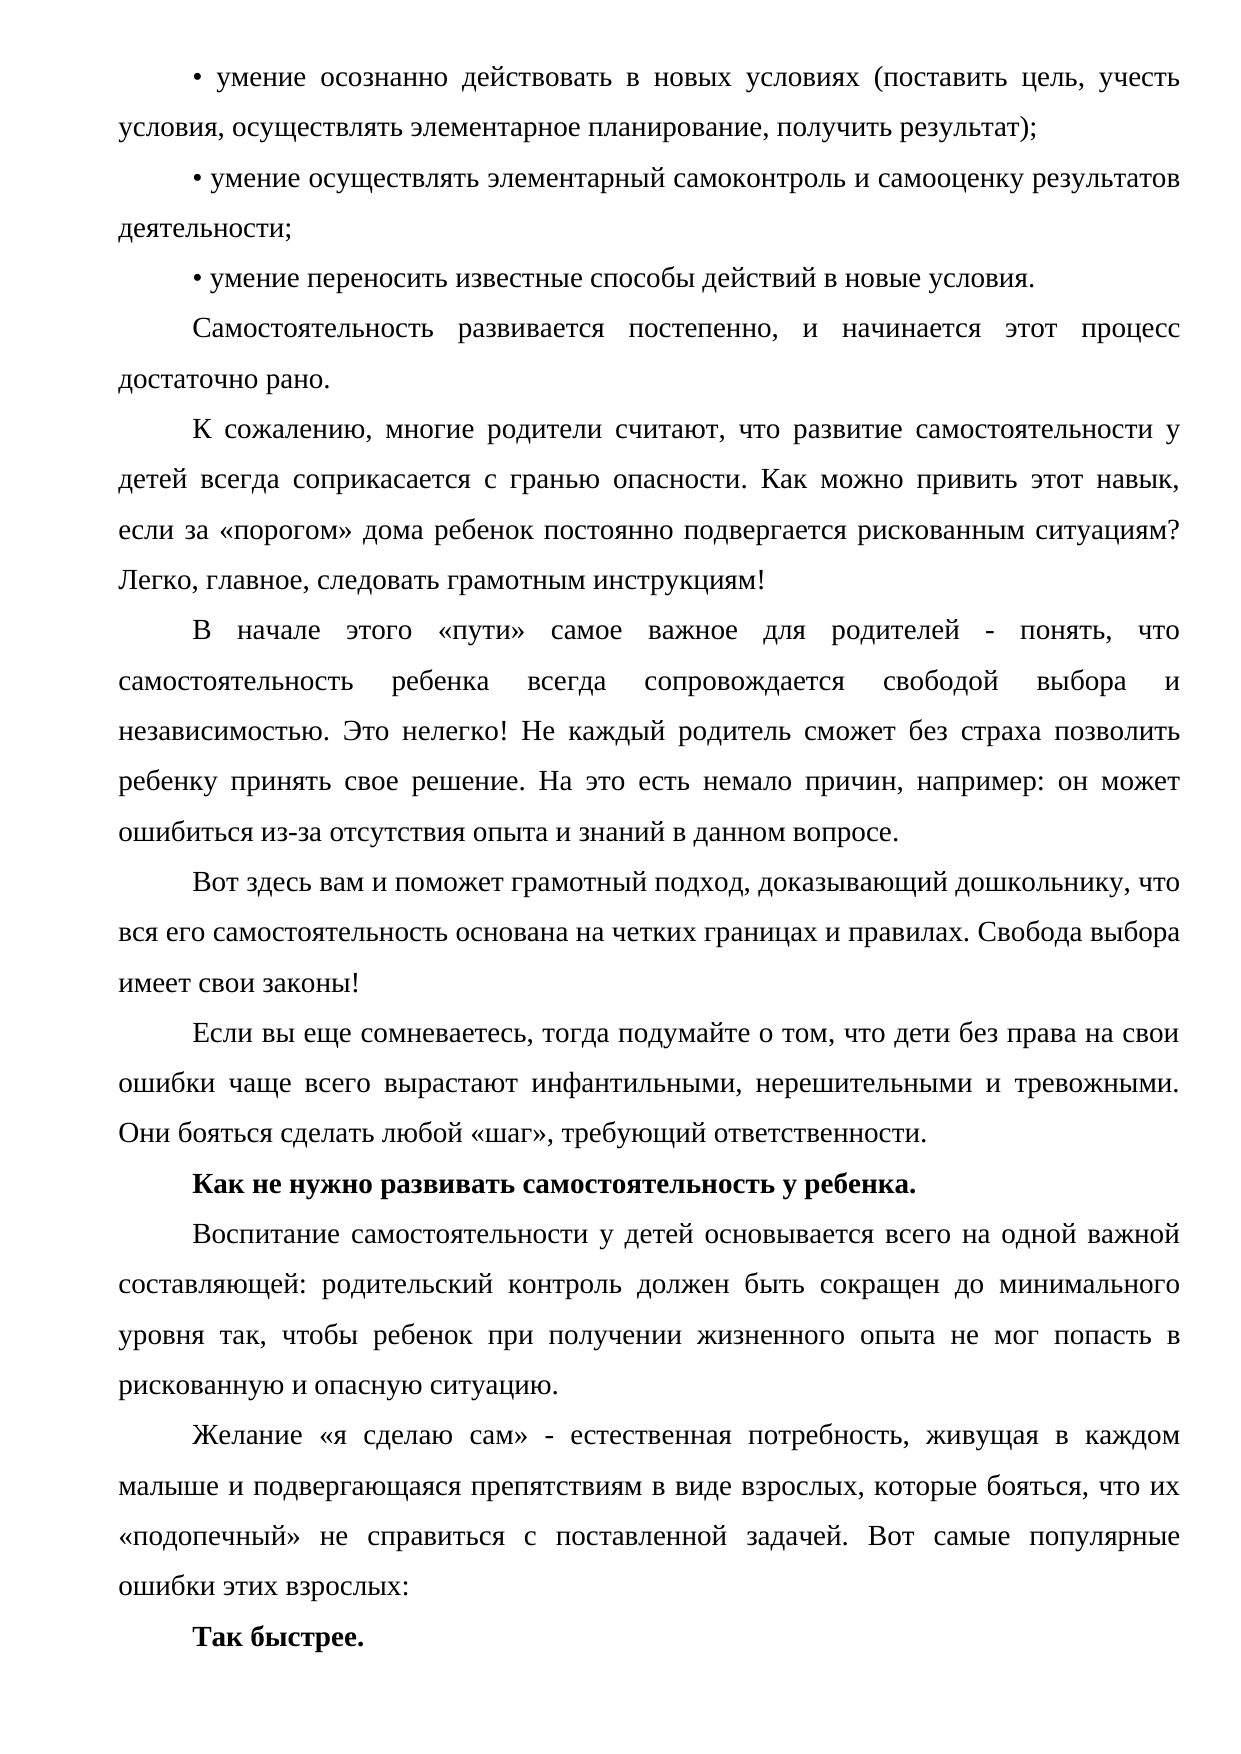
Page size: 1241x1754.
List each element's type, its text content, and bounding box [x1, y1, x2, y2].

text Если вы еще сомневаетесь, тогда подумайте о том, что дети без права на свои ошибки чаще всего вырастают инфантильными, нерешительными и тревожными. Они бояться сделать любой «шаг», требующий ответственности. [118, 1015, 1181, 1149]
text Самостоятельность развивается постепенно, и начинается этот процесс достаточно рано. [118, 311, 1181, 394]
text • умение осознанно действовать в новых условиях (поставить цель, учесть условия, осуществлять элементарное планирование, получить результат); [118, 59, 1181, 143]
text Воспитание самостоятельности у детей основывается всего на одной важной составляющей: родительский контроль должен быть сокращен до минимального уровня так, чтобы ребенок при получении жизненного опыта не мог попасть в рискованную и опасную ситуацию. [118, 1216, 1181, 1401]
text К сожалению, многие родители считают, что развитие самостоятельности у детей всегда соприкасается с гранью опасности. Как можно привить этот навык, если за «порогом» дома ребенок постоянно подвергается рискованным ситуациям? Легко, главное, следовать грамотным инструкциям! [118, 411, 1181, 596]
text Желание «я сделаю сам» - естественная потребность, живущая в каждом малыше и подвергающаяся препятствиям в виде взрослых, которые бояться, что их «подопечный» не справиться с поставленной задачей. Вот самые популярные ошибки этих взрослых: [118, 1417, 1181, 1602]
text Как не нужно развивать самостоятельность у ребенка. [118, 1166, 1181, 1199]
text В начале этого «пути» самое важное для родителей - понять, что самостоятельность ребенка всегда сопровождается свободой выбора и независимостью. Это нелегко! Не каждый родитель сможет без страха позволить ребенку принять свое решение. На это есть немало причин, например: он может ошибиться из-за отсутствия опыта и знаний в данном вопросе. [118, 612, 1181, 847]
text Так быстрее. [118, 1619, 1181, 1652]
text Вот здесь вам и поможет грамотный подход, доказывающий дошкольнику, что вся его самостоятельность основана на четких границах и правилах. Свобода выбора имеет свои законы! [118, 864, 1181, 998]
text • умение переносить известные способы действий в новые условия. [118, 260, 1181, 294]
text • умение осуществлять элементарный самоконтроль и самооценку результатов деятельности; [118, 160, 1181, 243]
